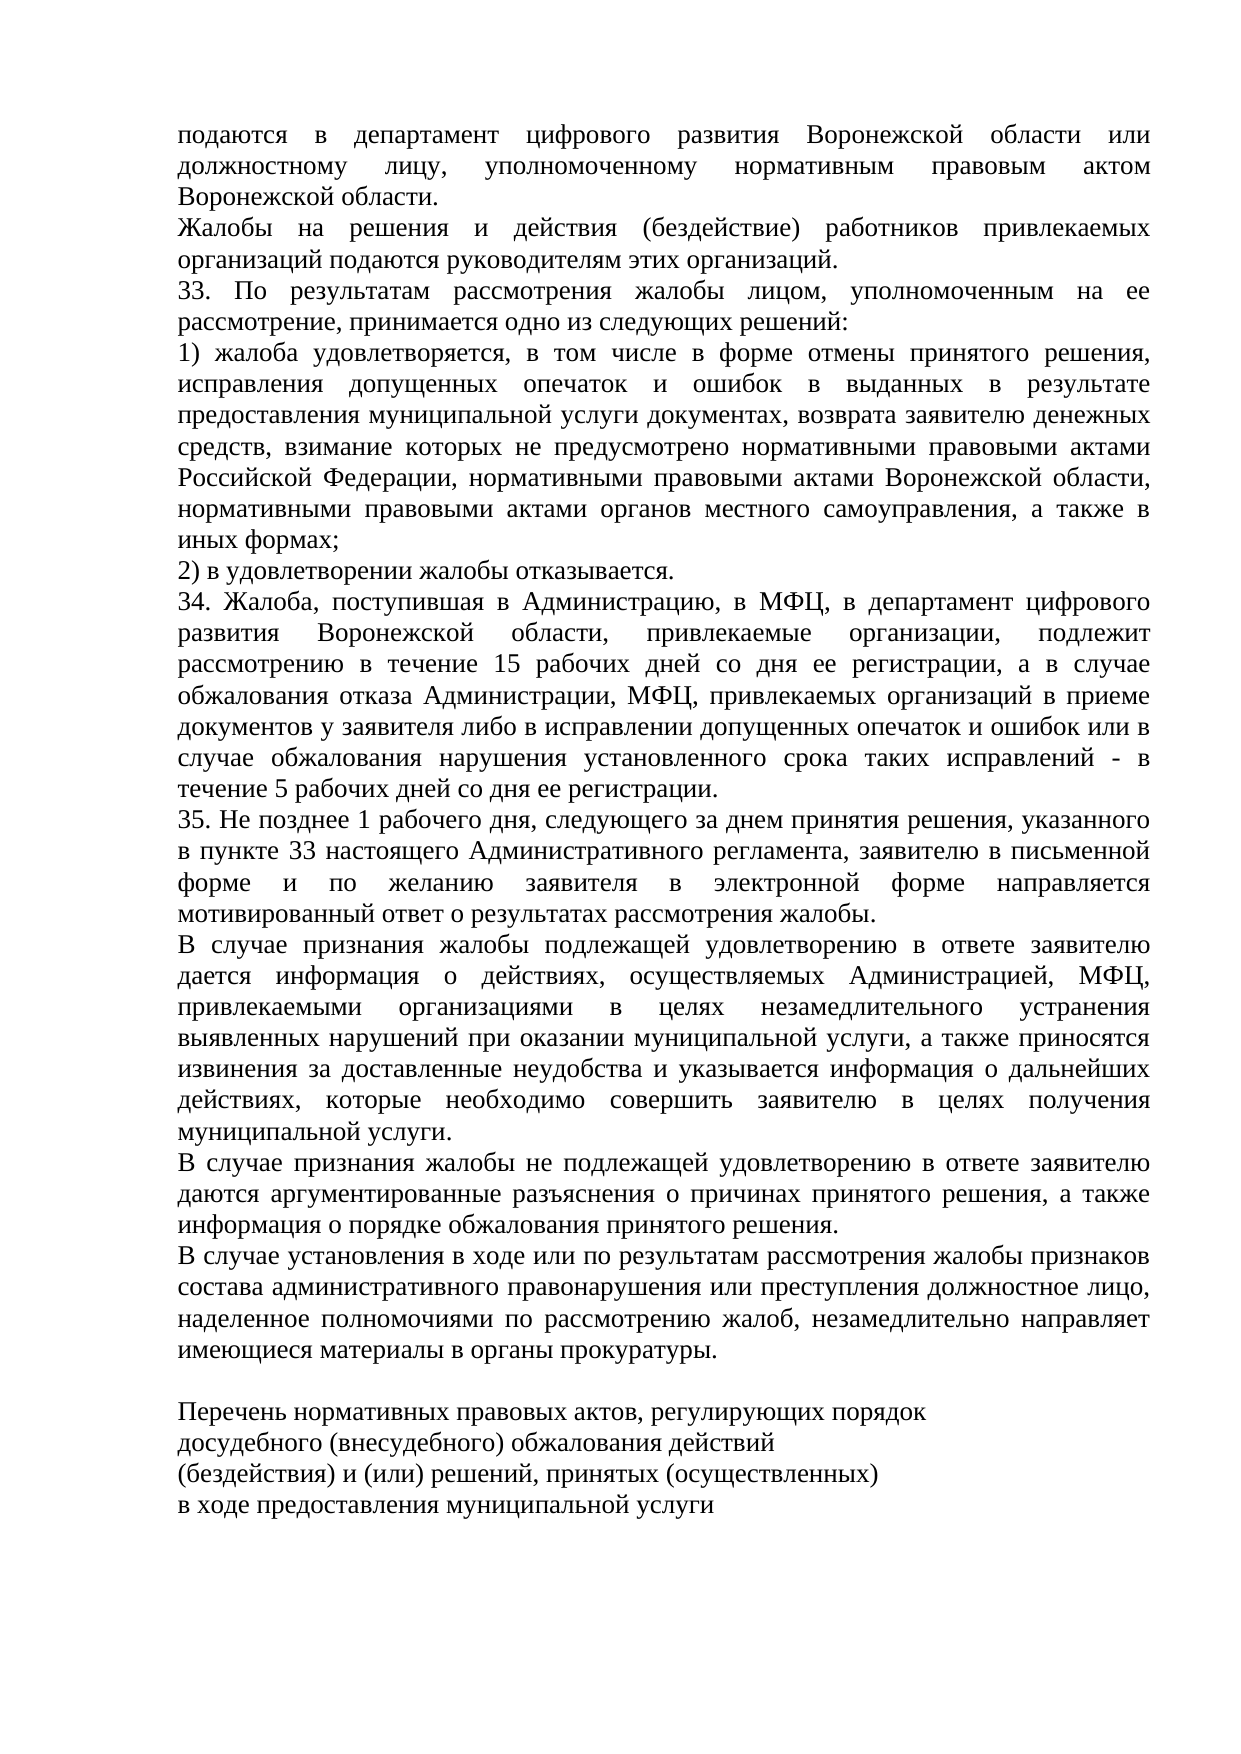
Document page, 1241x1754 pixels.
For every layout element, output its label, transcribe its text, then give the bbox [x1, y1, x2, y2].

text 33. По результатам рассмотрения жалобы лицом, уполномоченным на ее рассмотрение, принимается одно из следующих решений: [177, 274, 1152, 336]
text 2) в удовлетворении жалобы отказывается. [177, 554, 1152, 585]
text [177, 118, 1152, 212]
text В случае признания жалобы подлежащей удовлетворению в ответе заявителю дается информация о действиях, осуществляемых Администрацией, МФЦ, привлекаемыми организациями в целях незамедлительного устранения выявленных нарушений при оказании муниципальной услуги, а также приносятся извинения за доставленные неудобства и указывается информация о дальнейших действиях, которые необходимо совершить заявителю в целях получения муниципальной услуги. [177, 928, 1152, 1146]
text 1) жалоба удовлетворяется, в том числе в форме отмены принятого решения, исправления допущенных опечаток и ошибок в выданных в результате предоставления муниципальной услуги документах, возврата заявителю денежных средств, взимание которых не предусмотрено нормативными правовыми актами Российской Федерации, нормативными правовыми актами Воронежской области, нормативными правовыми актами органов местного самоуправления, а также в иных формах; [177, 336, 1152, 554]
text В случае признания жалобы не подлежащей удовлетворению в ответе заявителю даются аргументированные разъяснения о причинах принятого решения, а также информация о порядке обжалования принятого решения. [177, 1146, 1152, 1239]
text 34. Жалоба, поступившая в Администрацию, в МФЦ, в департамент цифрового развития Воронежской области, привлекаемые организации, подлежит рассмотрению в течение 15 рабочих дней со дня ее регистрации, а в случае обжалования отказа Администрации, МФЦ, привлекаемых организаций в приеме документов у заявителя либо в исправлении допущенных опечаток и ошибок или в случае обжалования нарушения установленного срока таких исправлений - в течение 5 рабочих дней со дня ее регистрации. [177, 585, 1152, 803]
subtitle досудебного (внесудебного) обжалования действий [177, 1426, 1152, 1457]
text В случае установления в ходе или по результатам рассмотрения жалобы признаков состава административного правонарушения или преступления должностное лицо, наделенное полномочиями по рассмотрению жалоб, незамедлительно направляет имеющиеся материалы в органы прокуратуры. [177, 1239, 1152, 1364]
text Жалобы на решения и действия (бездействие) работников привлекаемых организаций подаются руководителям этих организаций. [177, 212, 1152, 274]
subtitle Перечень нормативных правовых актов, регулирующих порядок [177, 1395, 1152, 1426]
subtitle (бездействия) и (или) решений, принятых (осуществленных) [177, 1457, 1152, 1488]
subtitle в ходе предоставления муниципальной услуги [177, 1488, 1152, 1520]
text 35. Не позднее 1 рабочего дня, следующего за днем принятия решения, указанного в пункте 33 настоящего Административного регламента, заявителю в письменной форме и по желанию заявителя в электронной форме направляется мотивированный ответ о результатах рассмотрения жалобы. [177, 803, 1152, 928]
